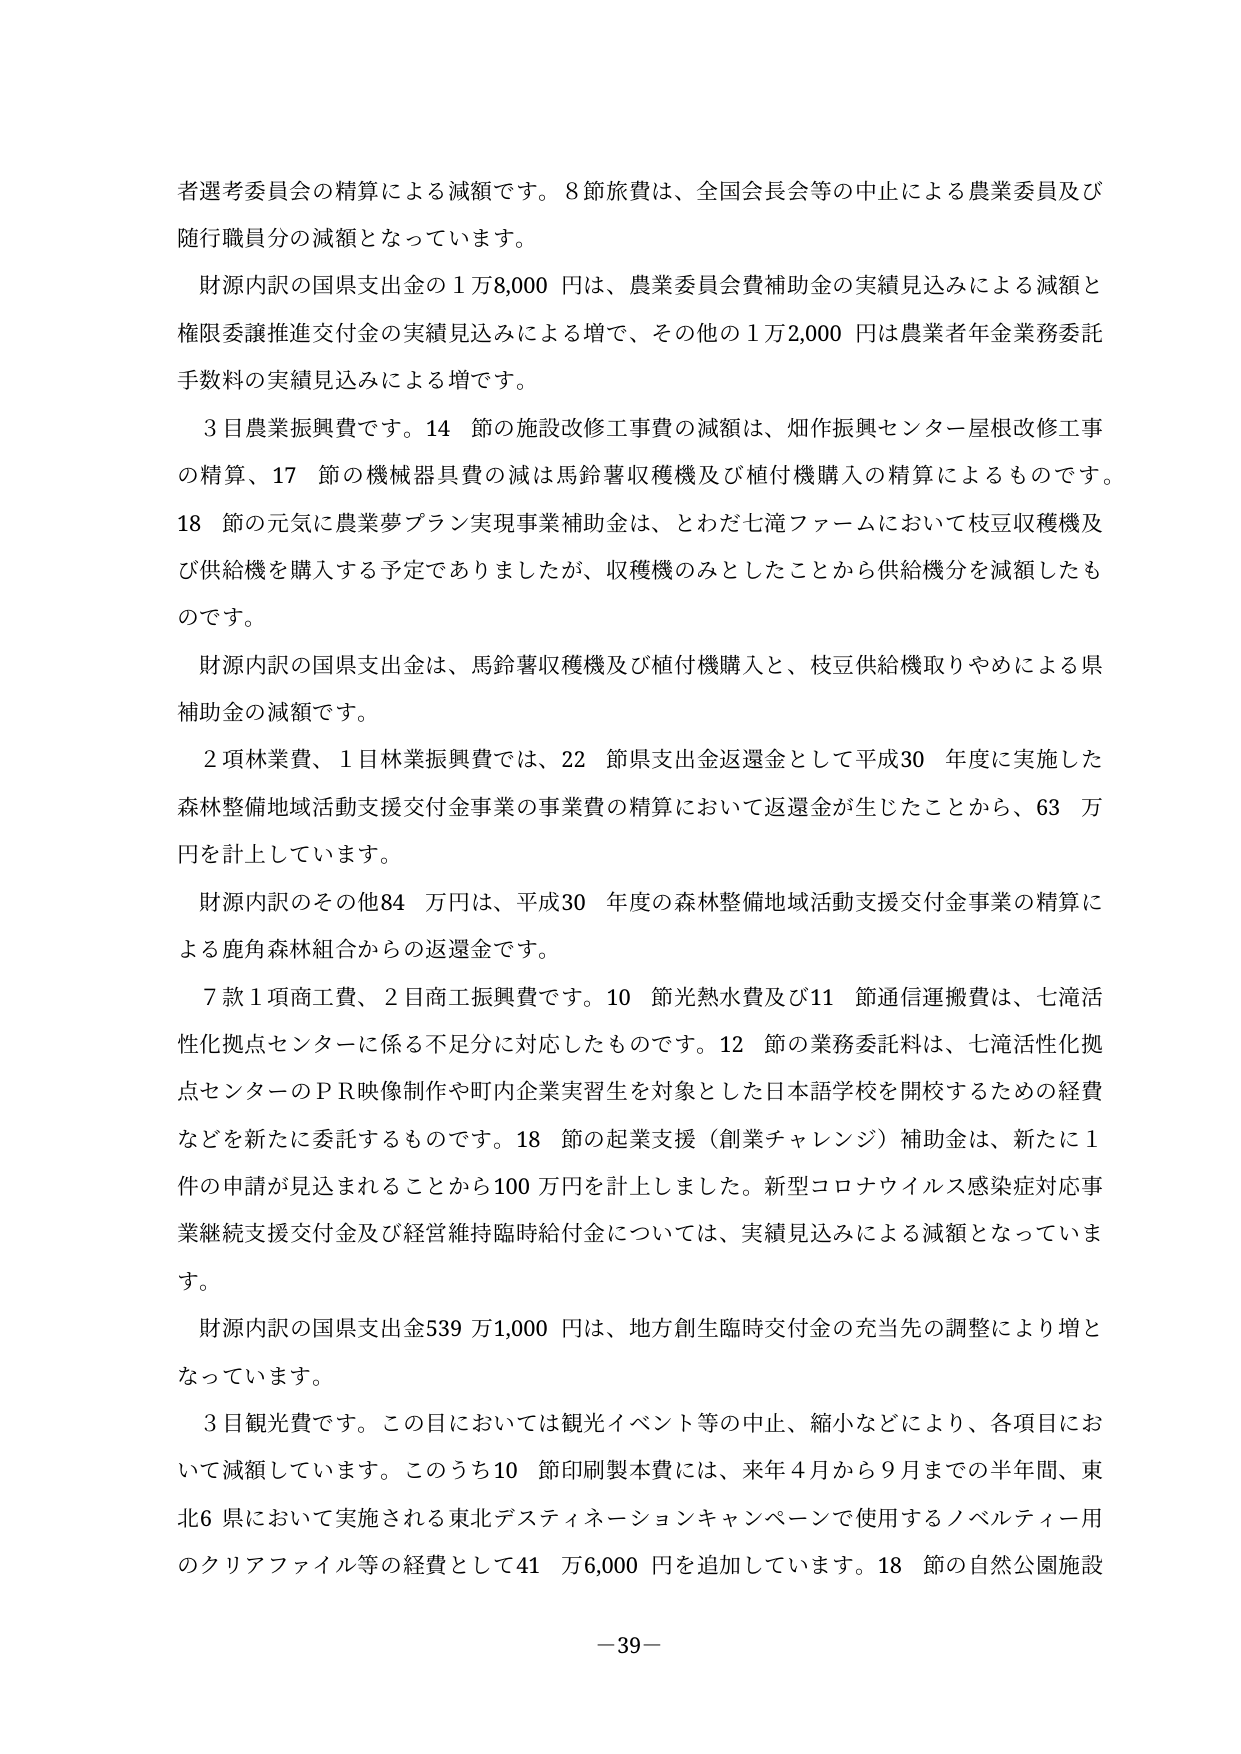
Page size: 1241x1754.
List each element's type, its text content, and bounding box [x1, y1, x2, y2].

text 財源内訳のその他84万円は、平成30年度の森林整備地域活動支援交付金事業の精算による鹿角森林組合からの返還金です。 [154, 877, 1104, 972]
text 財源内訳の国県支出金は、馬鈴薯収穫機及び植付機購入と、枝豆供給機取りやめによる県補助金の減額です。 [154, 640, 1104, 735]
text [154, 1398, 1104, 1588]
text 財源内訳の国県支出金539万1,000円は、地方創生臨時交付金の充当先の調整により増となっています。 [154, 1303, 1104, 1398]
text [154, 166, 1104, 261]
text ７款１項商工費、２目商工振興費です。10節光熱水費及び11節通信運搬費は、七滝活性化拠点センターに係る不足分に対応したものです。12節の業務委託料は、七滝活性化拠点センターのＰＲ映像制作や町内企業実習生を対象とした日本語学校を開校するための経費などを新たに委託するものです。18節の起業支援（創業チャレンジ）補助金は、新たに１件の申請が見込まれることから100万円を計上しました。新型コロナウイルス感染症対応事業継続支援交付金及び経営維持臨時給付金については、実績見込みによる減額となっています。 [154, 972, 1104, 1303]
text ３目農業振興費です。14節の施設改修工事費の減額は、畑作振興センター屋根改修工事の精算、17節の機械器具費の減は馬鈴薯収穫機及び植付機購入の精算によるものです。18節の元気に農業夢プラン実現事業補助金は、とわだ七滝ファームにおいて枝豆収穫機及び供給機を購入する予定でありましたが、収穫機のみとしたことから供給機分を減額したものです。 [154, 403, 1104, 640]
text ２項林業費、１目林業振興費では、22節県支出金返還金として平成30年度に実施した森林整備地域活動支援交付金事業の事業費の精算において返還金が生じたことから、63万円を計上しています。 [154, 735, 1104, 877]
text 財源内訳の国県支出金の１万8,000円は、農業委員会費補助金の実績見込みによる減額と権限委譲推進交付金の実績見込みによる増で、その他の１万2,000円は農業者年金業務委託手数料の実績見込みによる増です。 [154, 261, 1104, 403]
